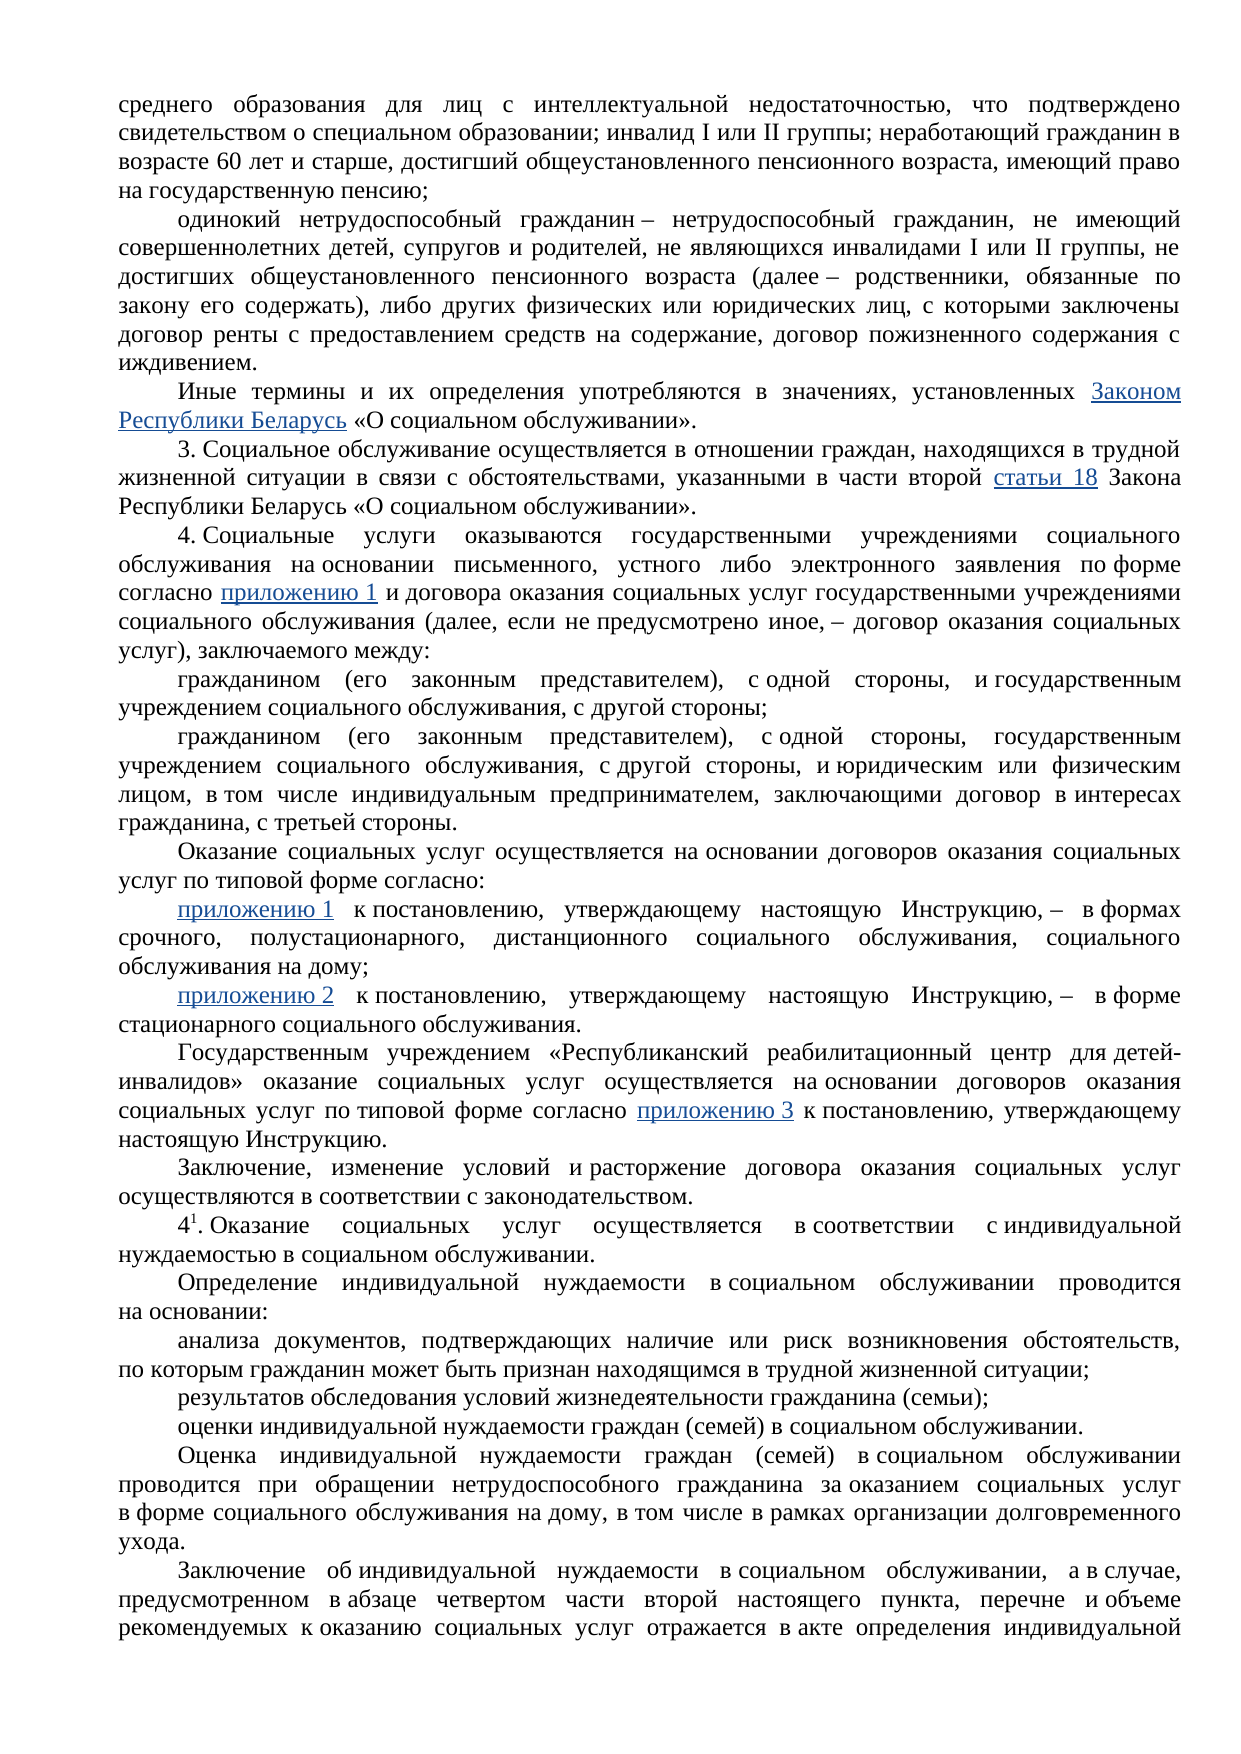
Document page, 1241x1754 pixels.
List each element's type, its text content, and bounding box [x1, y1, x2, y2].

text 41. Оказание социальных услуг осуществляется в соответствии с индивидуальной нуждаемостью в социальном обслуживании. [118, 1210, 1181, 1267]
text оценки индивидуальной нуждаемости граждан (семей) в социальном обслуживании. [118, 1411, 1181, 1440]
text Государственным учреждением «Республиканский реабилитационный центр для детей-инвалидов» оказание социальных услуг осуществляется на основании договоров оказания социальных услуг по типовой форме согласно приложению 3 к постановлению, утверждающему настоящую Инструкцию. [118, 1037, 1181, 1152]
text приложению 2 к постановлению, утверждающему настоящую Инструкцию, – в форме стационарного социального обслуживания. [118, 980, 1181, 1037]
text 3. Социальное обслуживание осуществляется в отношении граждан, находящихся в трудной жизненной ситуации в связи с обстоятельствами, указанными в части второй статьи 18 Закона Республики Беларусь «О социальном обслуживании». [118, 434, 1181, 520]
text Оценка индивидуальной нуждаемости граждан (семей) в социальном обслуживании проводится при обращении нетрудоспособного гражданина за оказанием социальных услуг в форме социального обслуживания на дому, в том числе в рамках организации долговременного ухода. [118, 1440, 1181, 1555]
text одинокий нетрудоспособный гражданин – нетрудоспособный гражданин, не имеющий совершеннолетних детей, супругов и родителей, не являющихся инвалидами I или II группы, не достигших общеустановленного пенсионного возраста (далее – родственники, обязанные по закону его содержать), либо других физических или юридических лиц, с которыми заключены договор ренты с предоставлением средств на содержание, договор пожизненного содержания с иждивением. [118, 204, 1181, 376]
text гражданином (его законным представителем), с одной стороны, и государственным учреждением социального обслуживания, с другой стороны; [118, 664, 1181, 721]
text Определение индивидуальной нуждаемости в социальном обслуживании проводится на основании: [118, 1267, 1181, 1325]
text приложению 1 к постановлению, утверждающему настоящую Инструкцию, – в формах срочного, полустационарного, дистанционного социального обслуживания, социального обслуживания на дому; [118, 894, 1181, 980]
text Оказание социальных услуг осуществляется на основании договоров оказания социальных услуг по типовой форме согласно: [118, 836, 1181, 894]
text гражданином (его законным представителем), с одной стороны, государственным учреждением социального обслуживания, с другой стороны, и юридическим или физическим лицом, в том числе индивидуальным предпринимателем, заключающими договор в интересах гражданина, с третьей стороны. [118, 721, 1181, 836]
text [118, 1555, 1181, 1641]
text 4. Социальные услуги оказываются государственными учреждениями социального обслуживания на основании письменного, устного либо электронного заявления по форме согласно приложению 1 и договора оказания социальных услуг государственными учреждениями социального обслуживания (далее, если не предусмотрено иное, – договор оказания социальных услуг), заключаемого между: [118, 520, 1181, 664]
text Иные термины и их определения употребляются в значениях, установленных Законом Республики Беларусь «О социальном обслуживании». [118, 376, 1181, 434]
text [118, 89, 1181, 204]
text анализа документов, подтверждающих наличие или риск возникновения обстоятельств, по которым гражданин может быть признан находящимся в трудной жизненной ситуации; [118, 1325, 1181, 1382]
text Заключение, изменение условий и расторжение договора оказания социальных услуг осуществляются в соответствии с законодательством. [118, 1152, 1181, 1210]
text результатов обследования условий жизнедеятельности гражданина (семьи); [118, 1382, 1181, 1411]
